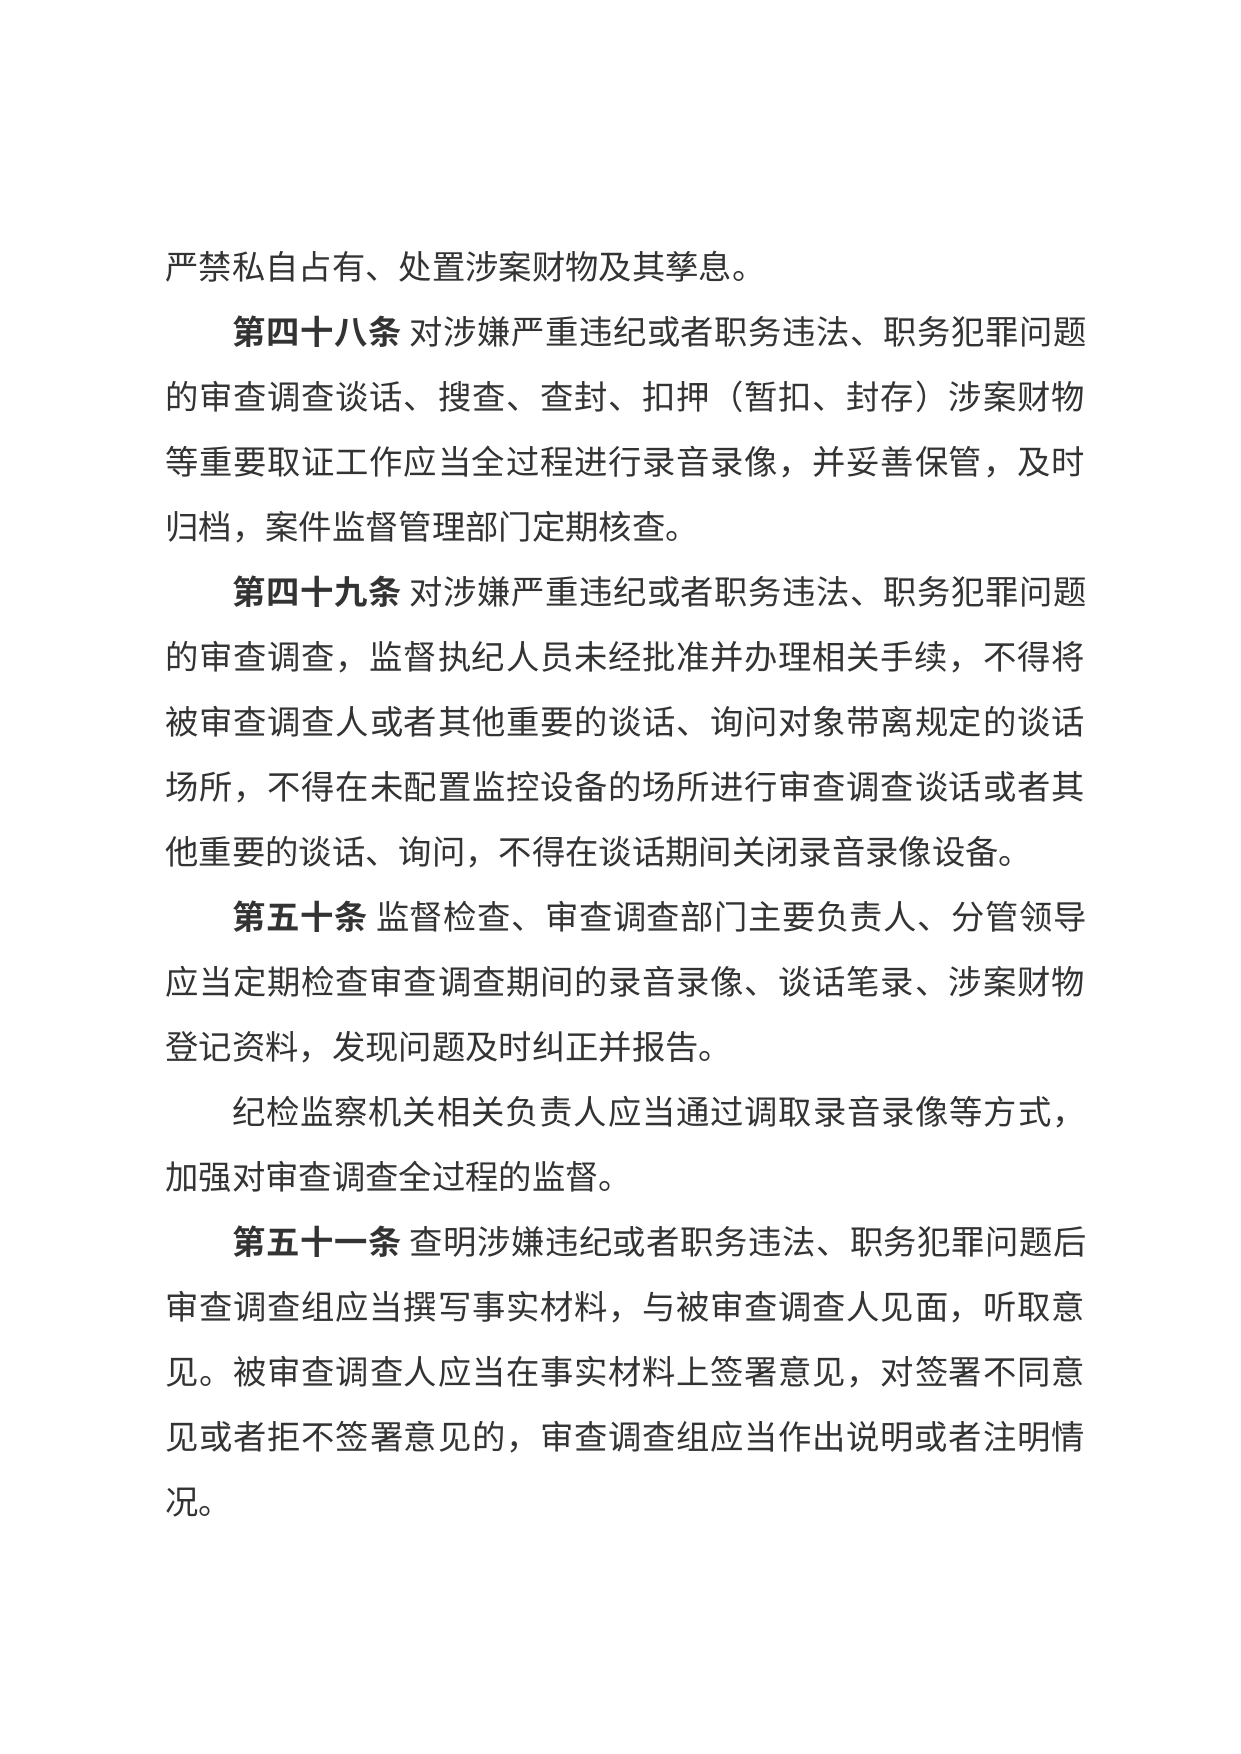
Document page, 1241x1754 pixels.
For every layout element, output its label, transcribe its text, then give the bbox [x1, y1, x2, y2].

list 第四十九条 对涉嫌严重违纪或者职务违法、职务犯罪问题的审查调查，监督执纪人员未经批准并办理相关手续，不得将被审查调查人或者其他重要的谈话、询问对象带离规定的谈话场所，不得在未配置监控设备的场所进行审查调查谈话或者其他重要的谈话、询问，不得在谈话期间关闭录音录像设备。 [165, 558, 1087, 883]
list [165, 233, 1087, 298]
list 纪检监察机关相关负责人应当通过调取录音录像等方式，加强对审查调查全过程的监督。 [165, 1078, 1087, 1208]
list 第五十条 监督检查、审查调查部门主要负责人、分管领导应当定期检查审查调查期间的录音录像、谈话笔录、涉案财物登记资料，发现问题及时纠正并报告。 [165, 883, 1087, 1078]
list 第五十一条 查明涉嫌违纪或者职务违法、职务犯罪问题后，审查调查组应当撰写事实材料，与被审查调查人见面，听取意见。被审查调查人应当在事实材料上签署意见，对签署不同意见或者拒不签署意见的，审查调查组应当作出说明或者注明情况。 [165, 1208, 1087, 1533]
list 第四十八条 对涉嫌严重违纪或者职务违法、职务犯罪问题的审查调查谈话、搜查、查封、扣押（暂扣、封存）涉案财物等重要取证工作应当全过程进行录音录像，并妥善保管，及时归档，案件监督管理部门定期核查。 [165, 298, 1087, 558]
